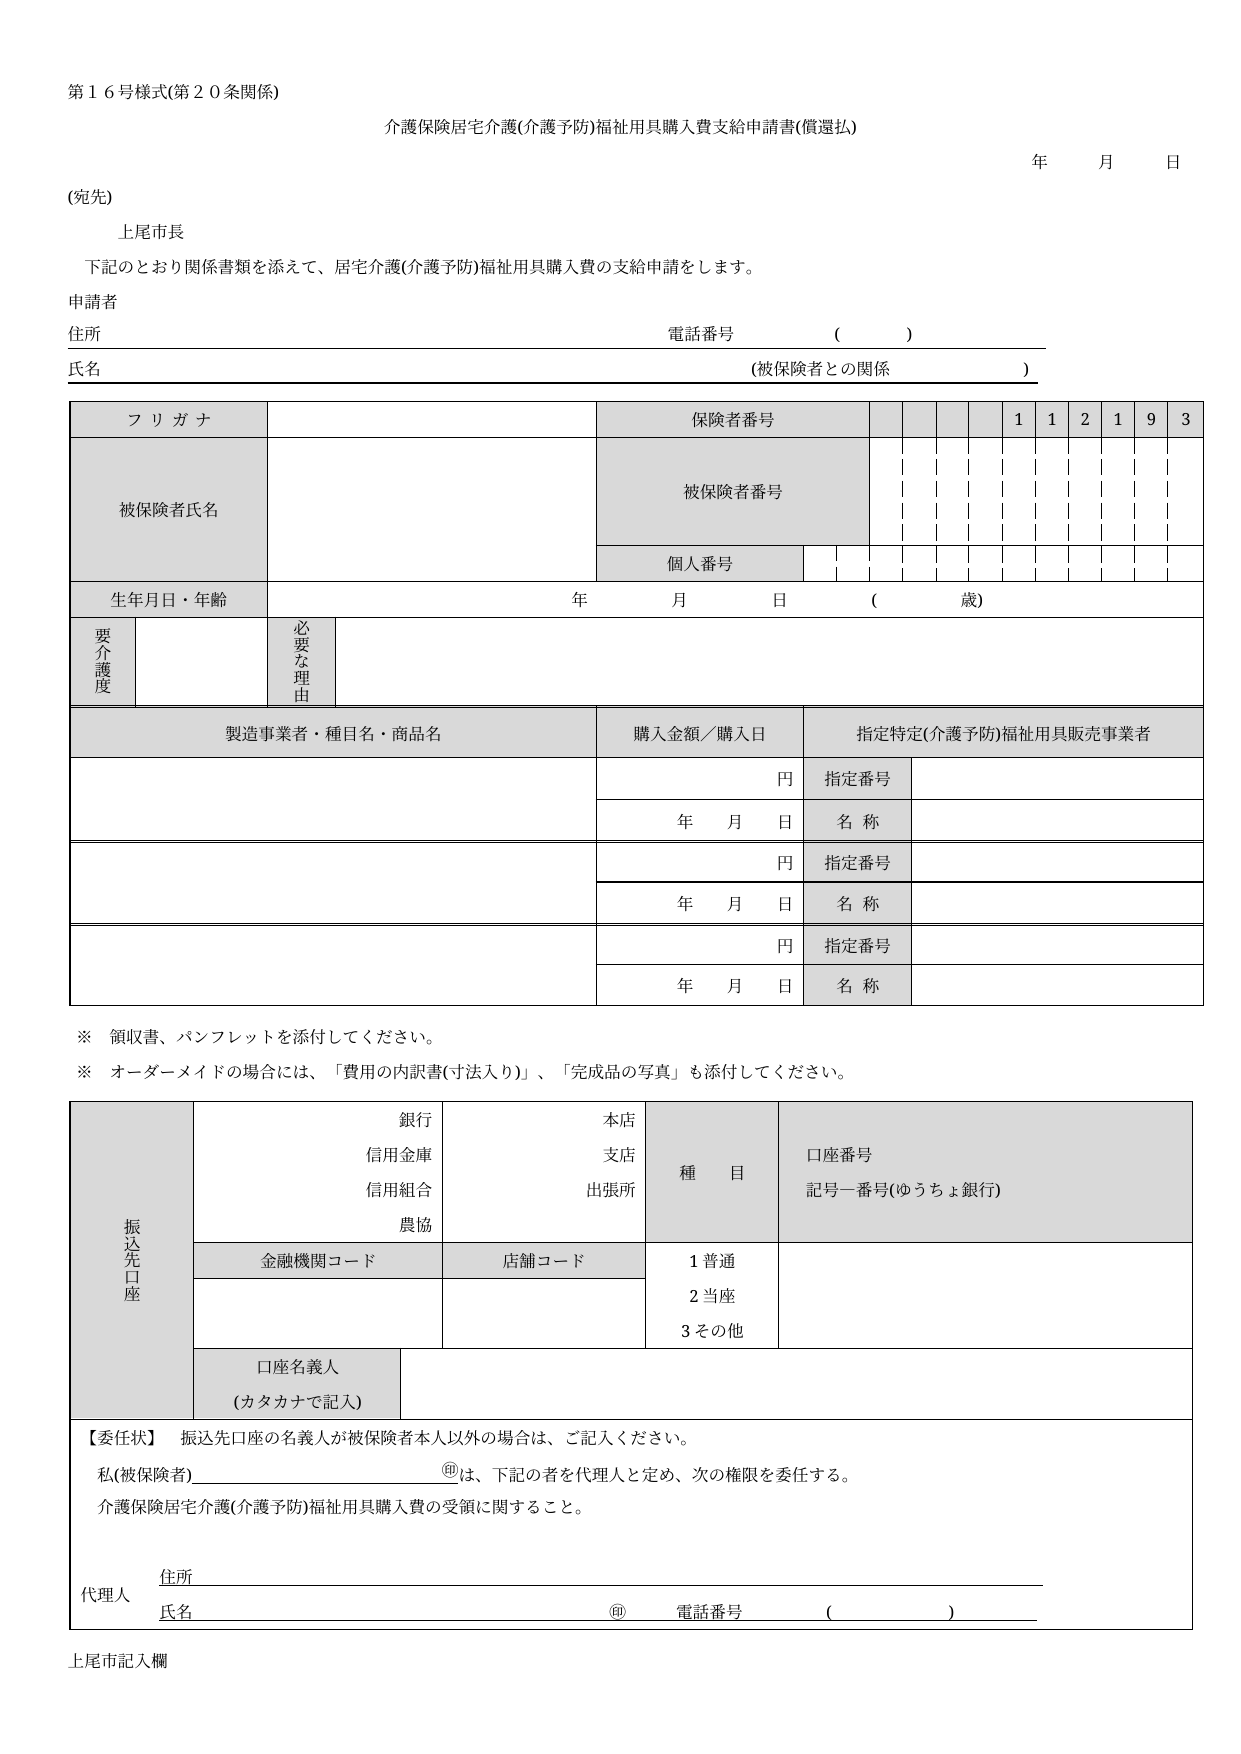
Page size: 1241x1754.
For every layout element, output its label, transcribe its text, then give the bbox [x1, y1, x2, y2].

table_cell [71, 843, 596, 923]
table_cell [870, 509, 903, 545]
table_cell [912, 883, 1203, 923]
table_header フリガナ [71, 402, 267, 437]
table_cell [969, 473, 1002, 509]
table_header [969, 402, 1002, 437]
table_cell [1035, 473, 1068, 509]
table_header 銀行 信用金庫 信用組合 農協 [194, 1102, 442, 1242]
text 第１６号様式(第２０条関係) [59, 74, 1181, 109]
text 氏名 (被保険者との関係 ) [59, 353, 1181, 388]
table_cell [969, 509, 1002, 545]
table_cell [912, 926, 1203, 964]
table_cell [936, 473, 969, 509]
table_cell [1069, 438, 1101, 473]
table_cell 被保険者番号 [597, 438, 869, 545]
table_cell [1135, 438, 1168, 473]
table_header 保険者番号 [597, 402, 869, 437]
table_cell [1069, 473, 1101, 509]
table_cell 1普通 2当座 3その他 [646, 1243, 778, 1348]
table_header 9 [1135, 402, 1167, 437]
table_header 1 [1102, 402, 1134, 437]
table_cell [194, 1279, 442, 1348]
table_cell [1101, 546, 1134, 581]
text 上尾市長 [59, 214, 1181, 249]
table_cell [912, 800, 1203, 840]
table_cell 住所 氏名 ㊞ 電話番号 ( ) [149, 1559, 1192, 1629]
table_cell 名称 [804, 965, 911, 1005]
table_header 1 [1036, 402, 1068, 437]
table_header 2 [1069, 402, 1101, 437]
table_cell 年 月 日 ( 歳) [268, 582, 1203, 617]
table_cell [1069, 546, 1101, 581]
table_cell [969, 438, 1002, 473]
table_cell [1135, 509, 1168, 545]
table_cell 【委任状】 振込先口座の名義人が被保険者本人以外の場合は、ご記入ください。 私(被保険者) ㊞は、下記の者を代理人と定め、次の権限を委任する。 介護保険居宅介護(介護予防)福祉用具購入費の受領に関すること。 [71, 1420, 1192, 1559]
text 年 月 日 [59, 144, 1181, 179]
table_cell [1002, 473, 1035, 509]
table_cell [1168, 509, 1203, 545]
table_cell [268, 438, 596, 581]
text 介護保険居宅介護(介護予防)福祉用具購入費支給申請書(償還払) [59, 109, 1181, 144]
table_cell 要介護度 [71, 618, 135, 705]
table_cell [1035, 546, 1068, 581]
table_cell 店舗コード [443, 1243, 645, 1278]
table_cell 年 月 日 [597, 965, 803, 1005]
text 下記のとおり関係書類を添えて、居宅介護(介護予防)福祉用具購入費の支給申請をします。 [59, 249, 1181, 284]
table_cell [836, 546, 869, 581]
table_cell 必要な理由 [268, 618, 335, 705]
table_cell [912, 965, 1203, 1005]
table_header 1 [1003, 402, 1035, 437]
table_cell [71, 926, 596, 1005]
table_cell 円 [597, 843, 803, 881]
table_cell 円 [597, 758, 803, 799]
table_cell [969, 546, 1002, 581]
table_cell [1002, 509, 1035, 545]
table_cell [936, 546, 969, 581]
text 申請者 [59, 284, 1181, 319]
table_header 本店 支店 出張所 [443, 1102, 645, 1242]
table_cell 指定番号 [804, 758, 911, 799]
table_cell [1035, 438, 1068, 473]
table_header [870, 402, 902, 437]
table_header 口座番号 記号―番号(ゆうちょ銀行) [779, 1102, 1192, 1242]
table_cell [1002, 438, 1035, 473]
table_cell 円 [597, 926, 803, 964]
table_cell [936, 509, 969, 545]
table_cell [1135, 546, 1168, 581]
table_cell 年 月 日 [597, 883, 803, 923]
table_cell [1135, 473, 1168, 509]
table_cell [870, 438, 903, 473]
table_cell [903, 473, 936, 509]
table_header [903, 402, 936, 437]
text ※ 領収書、パンフレットを添付してください。 [59, 1019, 1181, 1054]
table_cell 個人番号 [597, 546, 803, 581]
table_cell 生年月日・年齢 [71, 582, 267, 617]
table_header 3 [1168, 402, 1203, 437]
table_cell [936, 438, 969, 473]
text (宛先) [59, 179, 1181, 214]
table_header 振込先口座 [71, 1102, 193, 1418]
table_cell 被保険者氏名 [71, 438, 267, 581]
table_cell [1002, 546, 1035, 581]
table_header 種目 [646, 1102, 778, 1242]
table_cell [1101, 473, 1134, 509]
table_cell [336, 618, 1203, 705]
table_cell [912, 843, 1203, 881]
table_cell [1101, 438, 1134, 473]
table_cell [1168, 438, 1203, 473]
table_header [937, 402, 968, 437]
table_header [268, 402, 596, 437]
table_cell [71, 758, 596, 840]
text 住所 電話番号 ( ) [59, 319, 1181, 353]
table_cell 年 月 日 [597, 800, 803, 840]
table_cell [870, 473, 903, 509]
table_cell [401, 1349, 1192, 1418]
table_cell 指定番号 [804, 843, 911, 881]
table_cell [912, 758, 1203, 799]
table_cell [1168, 473, 1203, 509]
table_cell [136, 618, 267, 705]
table_cell [870, 546, 903, 581]
table_cell 製造事業者・種目名・商品名 [71, 708, 596, 757]
table_cell [779, 1243, 1192, 1348]
table_cell [804, 546, 836, 581]
table_cell 指定番号 [804, 926, 911, 964]
table_cell 代理人 [71, 1559, 149, 1629]
table_cell 名称 [804, 883, 911, 923]
table_cell [1101, 509, 1134, 545]
table_cell [1168, 546, 1203, 581]
table_cell 口座名義人 (カタカナで記入) [194, 1349, 400, 1418]
text 上尾市記入欄 [59, 1642, 1181, 1677]
table_cell [1035, 509, 1068, 545]
table_cell 購入金額／購入日 [597, 708, 803, 757]
table_cell 指定特定(介護予防)福祉用具販売事業者 [804, 708, 1203, 757]
table_cell [903, 438, 936, 473]
table_cell 名称 [804, 800, 911, 840]
table_cell [903, 509, 936, 545]
text ※ オーダーメイドの場合には、「費用の内訳書(寸法入り)」、「完成品の写真」も添付してください。 [59, 1054, 1181, 1089]
table_cell [1069, 509, 1101, 545]
table_cell 金融機関コード [194, 1243, 442, 1278]
table_cell [903, 546, 936, 581]
table_cell [443, 1279, 645, 1348]
